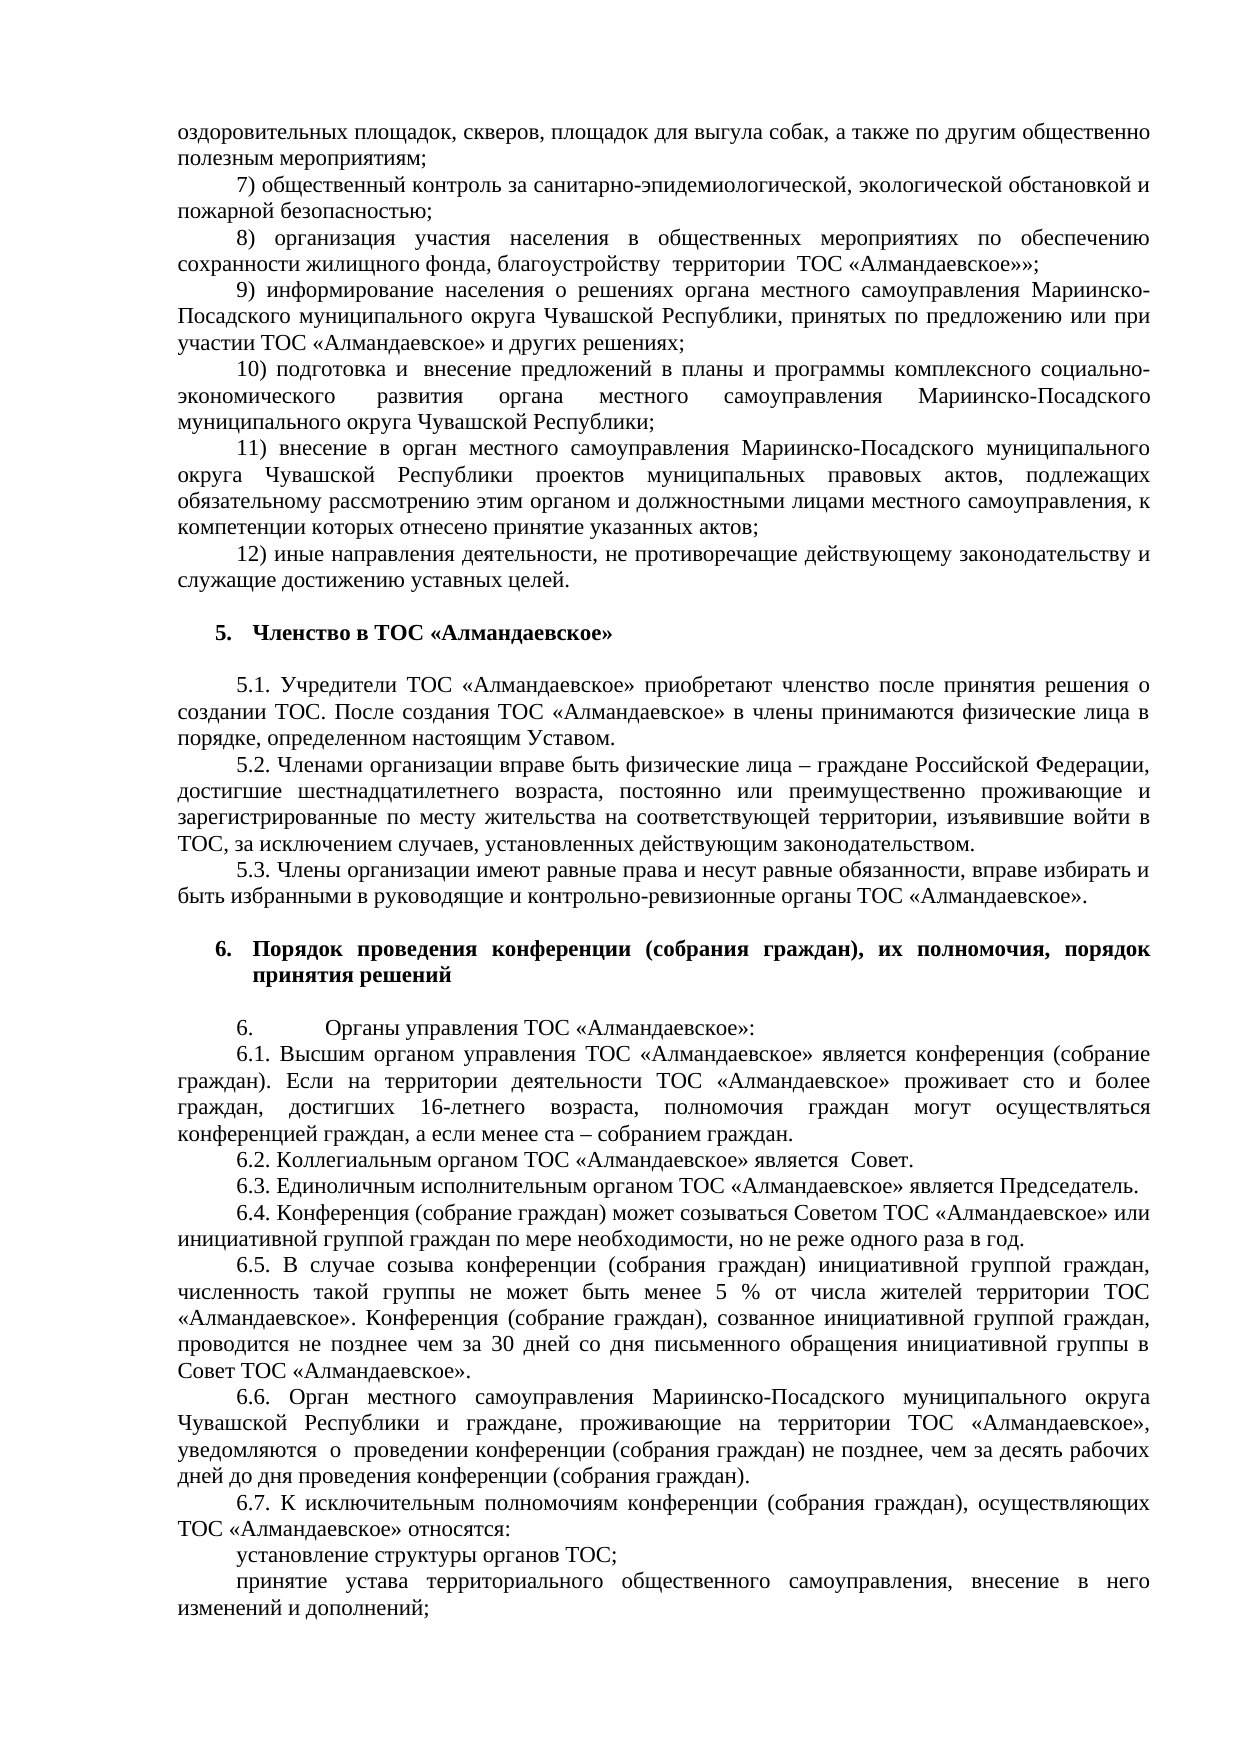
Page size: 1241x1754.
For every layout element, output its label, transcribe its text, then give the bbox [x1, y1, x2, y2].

text установление структуры органов ТОС; [177, 1541, 1152, 1568]
text 7) общественный контроль за санитарно-эпидемиологической, экологической обстановкой и пожарной безопасностью; [177, 171, 1152, 223]
text принятие устава территориального общественного самоуправления, внесение в него изменений и дополнений; [177, 1568, 1152, 1620]
text 6.2. Коллегиальным органом ТОС «Алмандаевское» является Совет. [177, 1146, 1152, 1172]
text 12) иные направления деятельности, не противоречащие действующему законодательству и служащие достижению уставных целей. [177, 540, 1152, 592]
text 9) информирование населения о решениях органа местного самоуправления Мариинско-Посадского муниципального округа Чувашской Республики, принятых по предложению или при участии ТОС «Алмандаевское» и других решениях; [177, 276, 1152, 355]
text 6.4. Конференция (собрание граждан) может созываться Советом ТОС «Алмандаевское» или инициативной группой граждан по мере необходимости, но не реже одного раза в год. [177, 1199, 1152, 1251]
text 6.5. В случае созыва конференции (собрания граждан) инициативной группой граждан, численность такой группы не может быть менее 5 % от числа жителей территории ТОС «Алмандаевское». Конференция (собрание граждан), созванное инициативной группой граждан, проводится не позднее чем за 30 дней со дня письменного обращения инициативной группы в Совет ТОС «Алмандаевское». [177, 1251, 1152, 1383]
text 11) внесение в орган местного самоуправления Мариинско-Посадского муниципального округа Чувашской Республики проектов муниципальных правовых актов, подлежащих обязательному рассмотрению этим органом и должностными лицами местного самоуправления, к компетенции которых отнесено принятие указанных актов; [177, 434, 1152, 540]
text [177, 118, 1152, 171]
text 8) организация участия населения в общественных мероприятиях по обеспечению сохранности жилищного фонда, благоустройству территории ТОС «Алмандаевское»»; [177, 223, 1152, 276]
text 6.6. Орган местного самоуправления Мариинско-Посадского муниципального округа Чувашской Республики и граждане, проживающие на территории ТОС «Алмандаевское», уведомляются о проведении конференции (собрания граждан) не позднее, чем за десять рабочих дней до дня проведения конференции (собрания граждан). [177, 1383, 1152, 1488]
text 5.2. Членами организации вправе быть физические лица – граждане Российской Федерации, достигшие шестнадцатилетнего возраста, постоянно или преимущественно проживающие и зарегистрированные по месту жительства на соответствующей территории, изъявившие войти в ТОС, за исключением случаев, установленных действующим законодательством. [177, 751, 1152, 856]
text 10) подготовка и внесение предложений в планы и программы комплексного социально-экономического развития органа местного самоуправления Мариинско-Посадского муниципального округа Чувашской Республики; [177, 355, 1152, 434]
text 6.7. К исключительным полномочиям конференции (собрания граждан), осуществляющих ТОС «Алмандаевское» относятся: [177, 1488, 1152, 1541]
list Порядок проведения конференции (собрания граждан), их полномочия, порядок принятия решений [215, 935, 1152, 988]
text 6.1. Высшим органом управления ТОС «Алмандаевское» является конференция (собрание граждан). Если на территории деятельности ТОС «Алмандаевское» проживает сто и более граждан, достигших 16-летнего возраста, полномочия граждан могут осуществляться конференцией граждан, а если менее ста – собранием граждан. [177, 1041, 1152, 1146]
list Органы управления ТОС «Алмандаевское»: [177, 1014, 1152, 1041]
list Членство в ТОС «Алмандаевское» [215, 619, 1152, 645]
text 5.3. Члены организации имеют равные права и несут равные обязанности, вправе избирать и быть избранными в руководящие и контрольно-ревизионные органы ТОС «Алмандаевское». [177, 856, 1152, 909]
text 5.1. Учредители ТОС «Алмандаевское» приобретают членство после принятия решения о создании ТОС. После создания ТОС «Алмандаевское» в члены принимаются физические лица в порядке, определенном настоящим Уставом. [177, 672, 1152, 751]
text 6.3. Единоличным исполнительным органом ТОС «Алмандаевское» является Председатель. [177, 1172, 1152, 1199]
